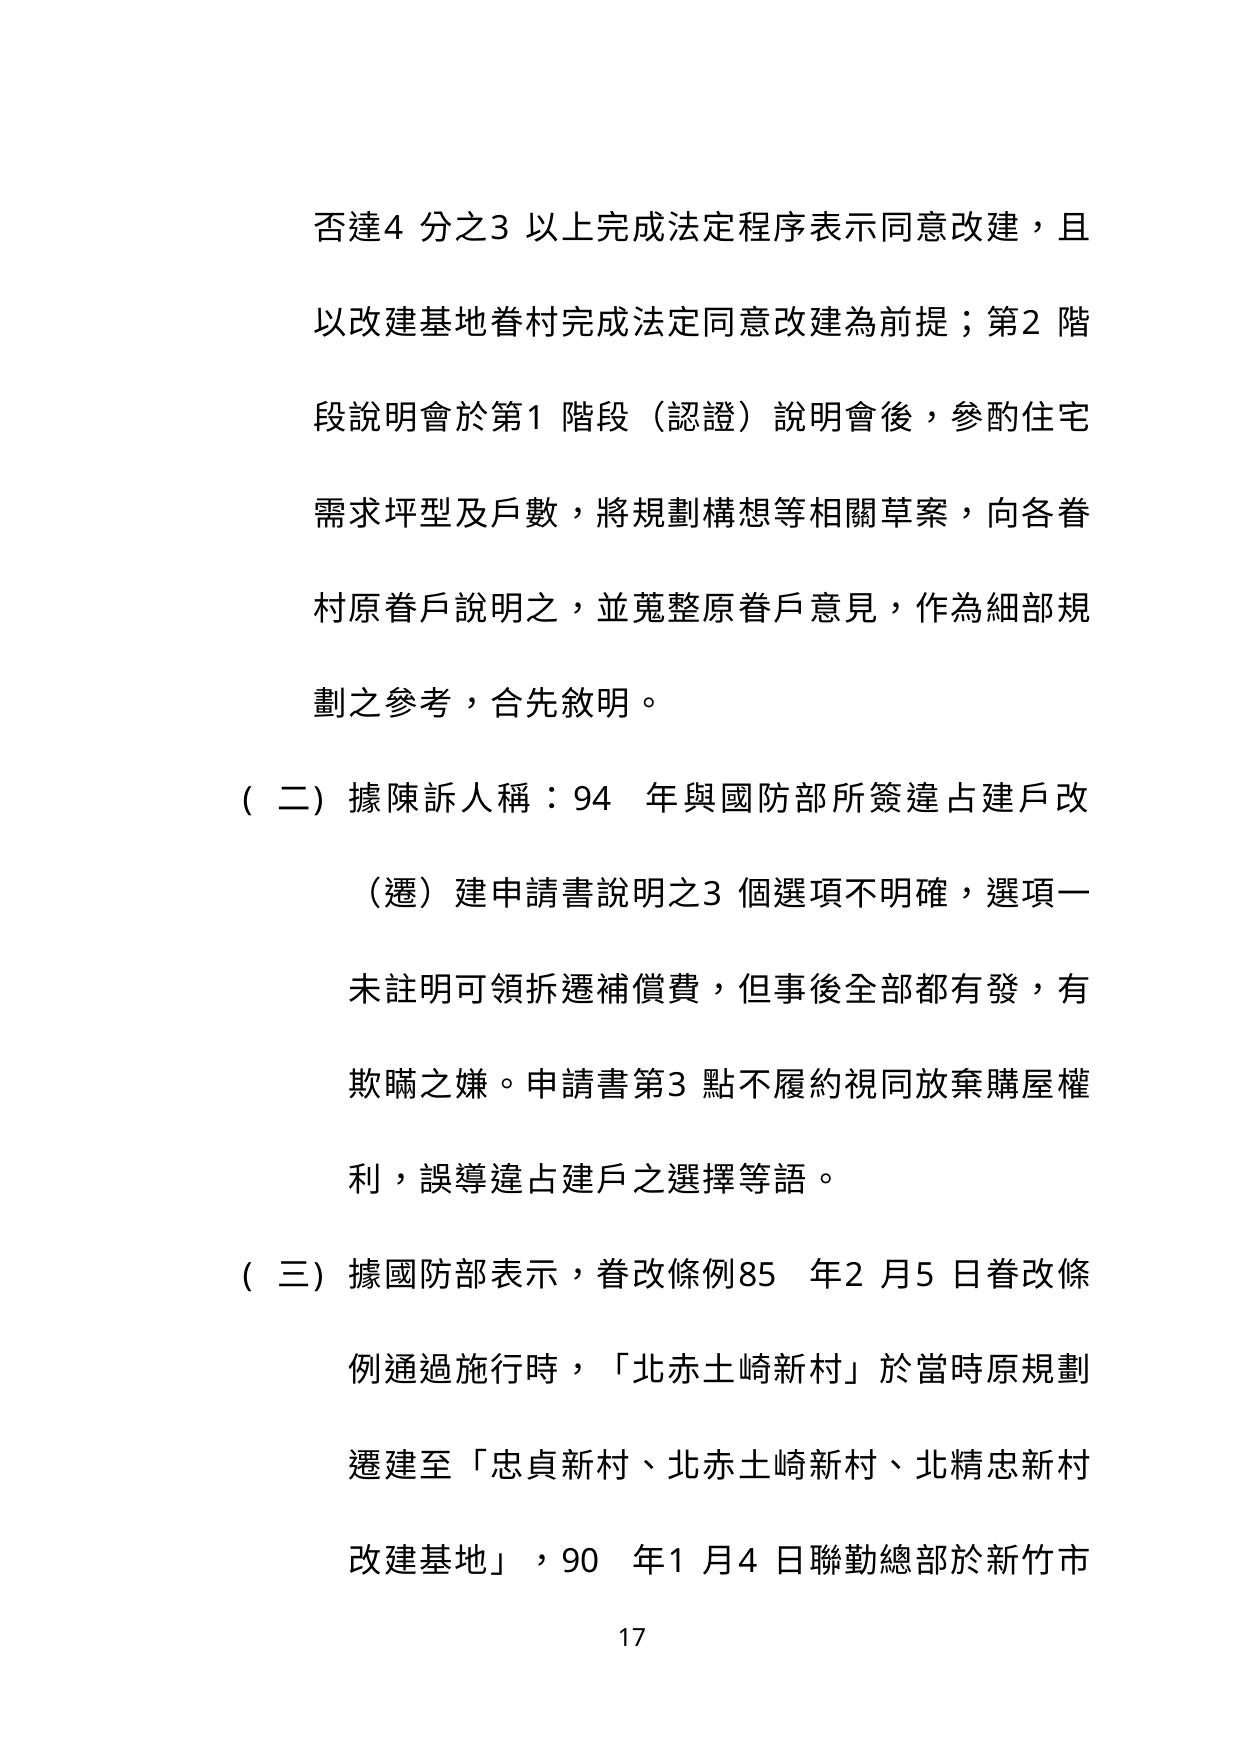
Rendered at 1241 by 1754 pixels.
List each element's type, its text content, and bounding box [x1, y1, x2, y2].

subtitle 據陳訴人稱：94年與國防部所簽違占建戶改（遷）建申請書說明之3個選項不明確，選項一未註明可領拆遷補償費，但事後全部都有發，有欺瞞之嫌。申請書第3點不履約視同放棄購屋權利，誤導違占建戶之選擇等語。 [242, 748, 1092, 1224]
